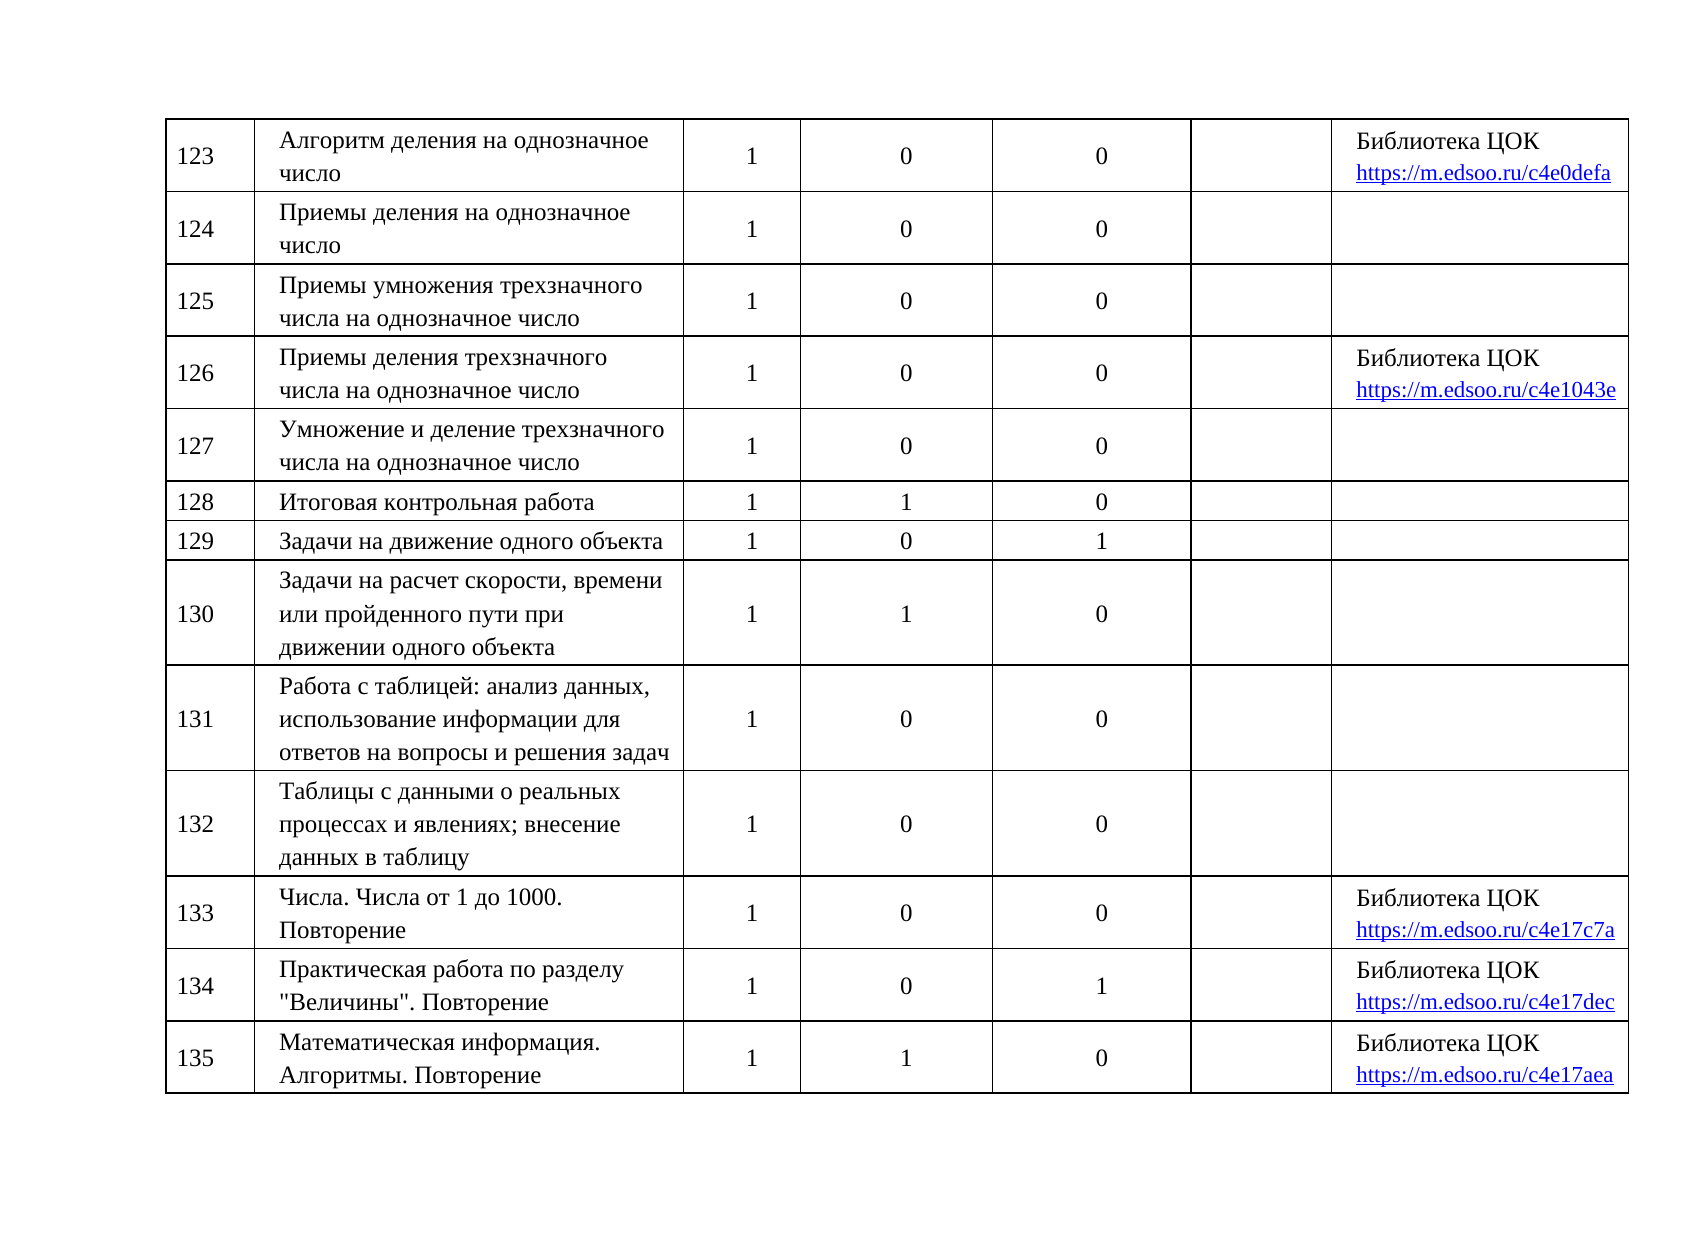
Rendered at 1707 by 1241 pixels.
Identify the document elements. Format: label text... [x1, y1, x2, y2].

table_cell Таблицы с данными о реальных процессах и явлениях; внесение данных в таблицу [255, 771, 683, 875]
table_cell 1 [684, 521, 800, 559]
table_cell 129 [167, 521, 254, 559]
table_cell 128 [167, 482, 254, 519]
table_cell 133 [167, 877, 254, 947]
table_cell Приемы деления на однозначное число [255, 192, 683, 263]
table_cell 127 [167, 409, 254, 480]
table_cell 1 [684, 120, 800, 191]
table_cell 0 [993, 192, 1190, 263]
table_cell Задачи на расчет скорости, времени или пройденного пути при движении одного объекта [255, 561, 683, 664]
table_cell [1192, 1022, 1331, 1092]
table_cell [1192, 337, 1331, 408]
table_cell 1 [684, 877, 800, 947]
table_cell [1192, 561, 1331, 664]
table_cell 0 [993, 482, 1190, 519]
table_cell [1332, 771, 1628, 875]
table_cell 132 [167, 771, 254, 875]
table_cell Алгоритм деления на однозначное число [255, 120, 683, 191]
table_cell 1 [801, 561, 992, 664]
table_cell 0 [801, 666, 992, 770]
table_cell 1 [684, 482, 800, 519]
table_cell Математическая информация. Алгоритмы. Повторение [255, 1022, 683, 1092]
table_cell 0 [801, 265, 992, 335]
table_cell Приемы умножения трехзначного числа на однозначное число [255, 265, 683, 335]
table_cell 135 [167, 1022, 254, 1092]
table_cell 0 [801, 771, 992, 875]
table_cell 0 [993, 666, 1190, 770]
table_cell 0 [801, 337, 992, 408]
table_cell 0 [993, 877, 1190, 947]
table_cell Приемы деления трехзначного числа на однозначное число [255, 337, 683, 408]
table_cell Библиотека ЦОК https://m.edsoo.ru/c4e17dec [1332, 949, 1628, 1020]
table_cell 123 [167, 120, 254, 191]
table_cell Библиотека ЦОК https://m.edsoo.ru/c4e17c7a [1332, 877, 1628, 947]
table_cell 0 [801, 120, 992, 191]
table_cell [1192, 949, 1331, 1020]
table_cell [1192, 771, 1331, 875]
table_cell [1192, 265, 1331, 335]
table_cell 0 [801, 409, 992, 480]
table_cell [1192, 192, 1331, 263]
table_cell 1 [801, 1022, 992, 1092]
table_cell Работа с таблицей: анализ данных, использование информации для ответов на вопросы и решения задач [255, 666, 683, 770]
table_cell Библиотека ЦОК https://m.edsoo.ru/c4e0defa [1332, 120, 1628, 191]
table_cell 125 [167, 265, 254, 335]
table_cell 134 [167, 949, 254, 1020]
table_cell [1192, 666, 1331, 770]
table_cell Библиотека ЦОК https://m.edsoo.ru/c4e17aea [1332, 1022, 1628, 1092]
table_cell 0 [801, 949, 992, 1020]
table_cell 126 [167, 337, 254, 408]
table_cell [1332, 409, 1628, 480]
table_cell 1 [684, 337, 800, 408]
table_cell [1192, 409, 1331, 480]
table_cell 1 [684, 666, 800, 770]
table_cell 1 [684, 949, 800, 1020]
table_cell 1 [684, 771, 800, 875]
table_cell 1 [684, 561, 800, 664]
table_cell 0 [993, 771, 1190, 875]
table_cell 0 [801, 192, 992, 263]
table_cell 0 [993, 1022, 1190, 1092]
table_cell 1 [684, 409, 800, 480]
table_cell 0 [993, 337, 1190, 408]
table_cell [1192, 120, 1331, 191]
table_cell 0 [993, 265, 1190, 335]
table_cell 124 [167, 192, 254, 263]
table_cell [1332, 482, 1628, 519]
table_cell [1192, 877, 1331, 947]
table_cell Задачи на движение одного объекта [255, 521, 683, 559]
table_cell [1332, 561, 1628, 664]
table_cell Итоговая контрольная работа [255, 482, 683, 519]
table_cell 1 [993, 949, 1190, 1020]
table_cell 0 [801, 521, 992, 559]
table_cell Числа. Числа от 1 до 1000. Повторение [255, 877, 683, 947]
table_cell Умножение и деление трехзначного числа на однозначное число [255, 409, 683, 480]
table_cell 1 [684, 192, 800, 263]
table_cell 131 [167, 666, 254, 770]
table_cell 0 [801, 877, 992, 947]
table_cell 0 [993, 561, 1190, 664]
table_cell 1 [684, 1022, 800, 1092]
table_cell 130 [167, 561, 254, 664]
table_cell [1192, 482, 1331, 519]
table_cell 1 [801, 482, 992, 519]
table_cell 1 [993, 521, 1190, 559]
table_cell [1332, 192, 1628, 263]
table_cell Библиотека ЦОК https://m.edsoo.ru/c4e1043e [1332, 337, 1628, 408]
table_cell [1332, 265, 1628, 335]
table_cell [1332, 521, 1628, 559]
table_cell Практическая работа по разделу "Величины". Повторение [255, 949, 683, 1020]
table_cell [1192, 521, 1331, 559]
table_cell [1332, 666, 1628, 770]
table_cell 1 [684, 265, 800, 335]
table_cell 0 [993, 409, 1190, 480]
table_cell 0 [993, 120, 1190, 191]
